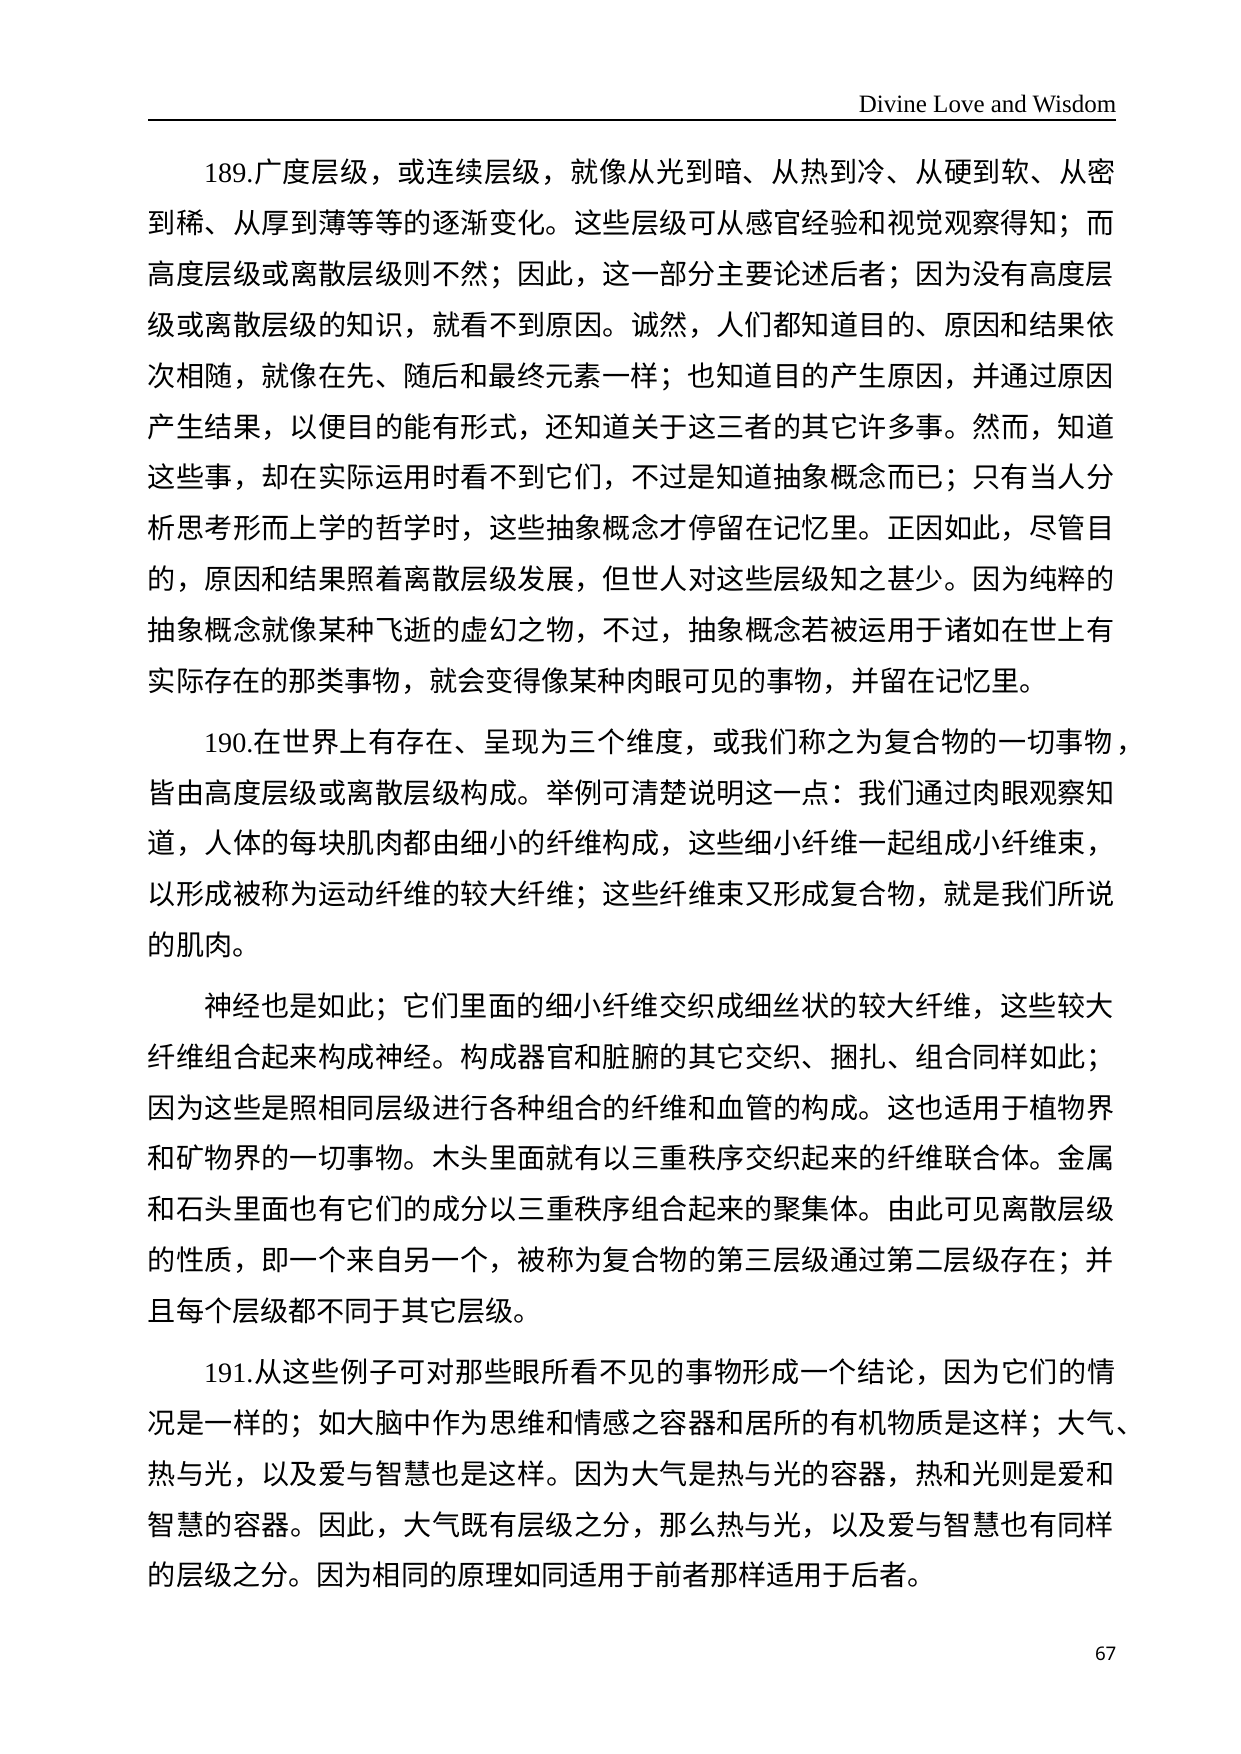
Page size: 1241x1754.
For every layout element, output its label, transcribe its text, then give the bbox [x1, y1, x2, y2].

text 190.在世界上有存在、呈现为三个维度，或我们称之为复合物的一切事物，皆由高度层级或离散层级构成。举例可清楚说明这一点：我们通过肉眼观察知道，人体的每块肌肉都由细小的纤维构成，这些细小纤维一起组成小纤维束，以形成被称为运动纤维的较大纤维；这些纤维束又形成复合物，就是我们所说的肌肉。 [148, 719, 1116, 964]
text 189.广度层级，或连续层级，就像从光到暗、从热到冷、从硬到软、从密到稀、从厚到薄等等的逐渐变化。这些层级可从感官经验和视觉观察得知；而高度层级或离散层级则不然；因此，这一部分主要论述后者；因为没有高度层级或离散层级的知识，就看不到原因。诚然，人们都知道目的、原因和结果依次相随，就像在先、随后和最终元素一样；也知道目的产生原因，并通过原因产生结果，以便目的能有形式，还知道关于这三者的其它许多事。然而，知道这些事，却在实际运用时看不到它们，不过是知道抽象概念而已；只有当人分析思考形而上学的哲学时，这些抽象概念才停留在记忆里。正因如此，尽管目的，原因和结果照着离散层级发展，但世人对这些层级知之甚少。因为纯粹的抽象概念就像某种飞逝的虚幻之物，不过，抽象概念若被运用于诸如在世上有实际存在的那类事物，就会变得像某种肉眼可见的事物，并留在记忆里。 [148, 150, 1116, 699]
text 神经也是如此；它们里面的细小纤维交织成细丝状的较大纤维，这些较大纤维组合起来构成神经。构成器官和脏腑的其它交织、捆扎、组合同样如此；因为这些是照相同层级进行各种组合的纤维和血管的构成。这也适用于植物界和矿物界的一切事物。木头里面就有以三重秩序交织起来的纤维联合体。金属和石头里面也有它们的成分以三重秩序组合起来的聚集体。由此可见离散层级的性质，即一个来自另一个，被称为复合物的第三层级通过第二层级存在；并且每个层级都不同于其它层级。 [148, 984, 1116, 1329]
text 191.从这些例子可对那些眼所看不见的事物形成一个结论，因为它们的情况是一样的；如大脑中作为思维和情感之容器和居所的有机物质是这样；大气、热与光，以及爱与智慧也是这样。因为大气是热与光的容器，热和光则是爱和智慧的容器。因此，大气既有层级之分，那么热与光，以及爱与智慧也有同样的层级之分。因为相同的原理如同适用于前者那样适用于后者。 [148, 1350, 1116, 1594]
